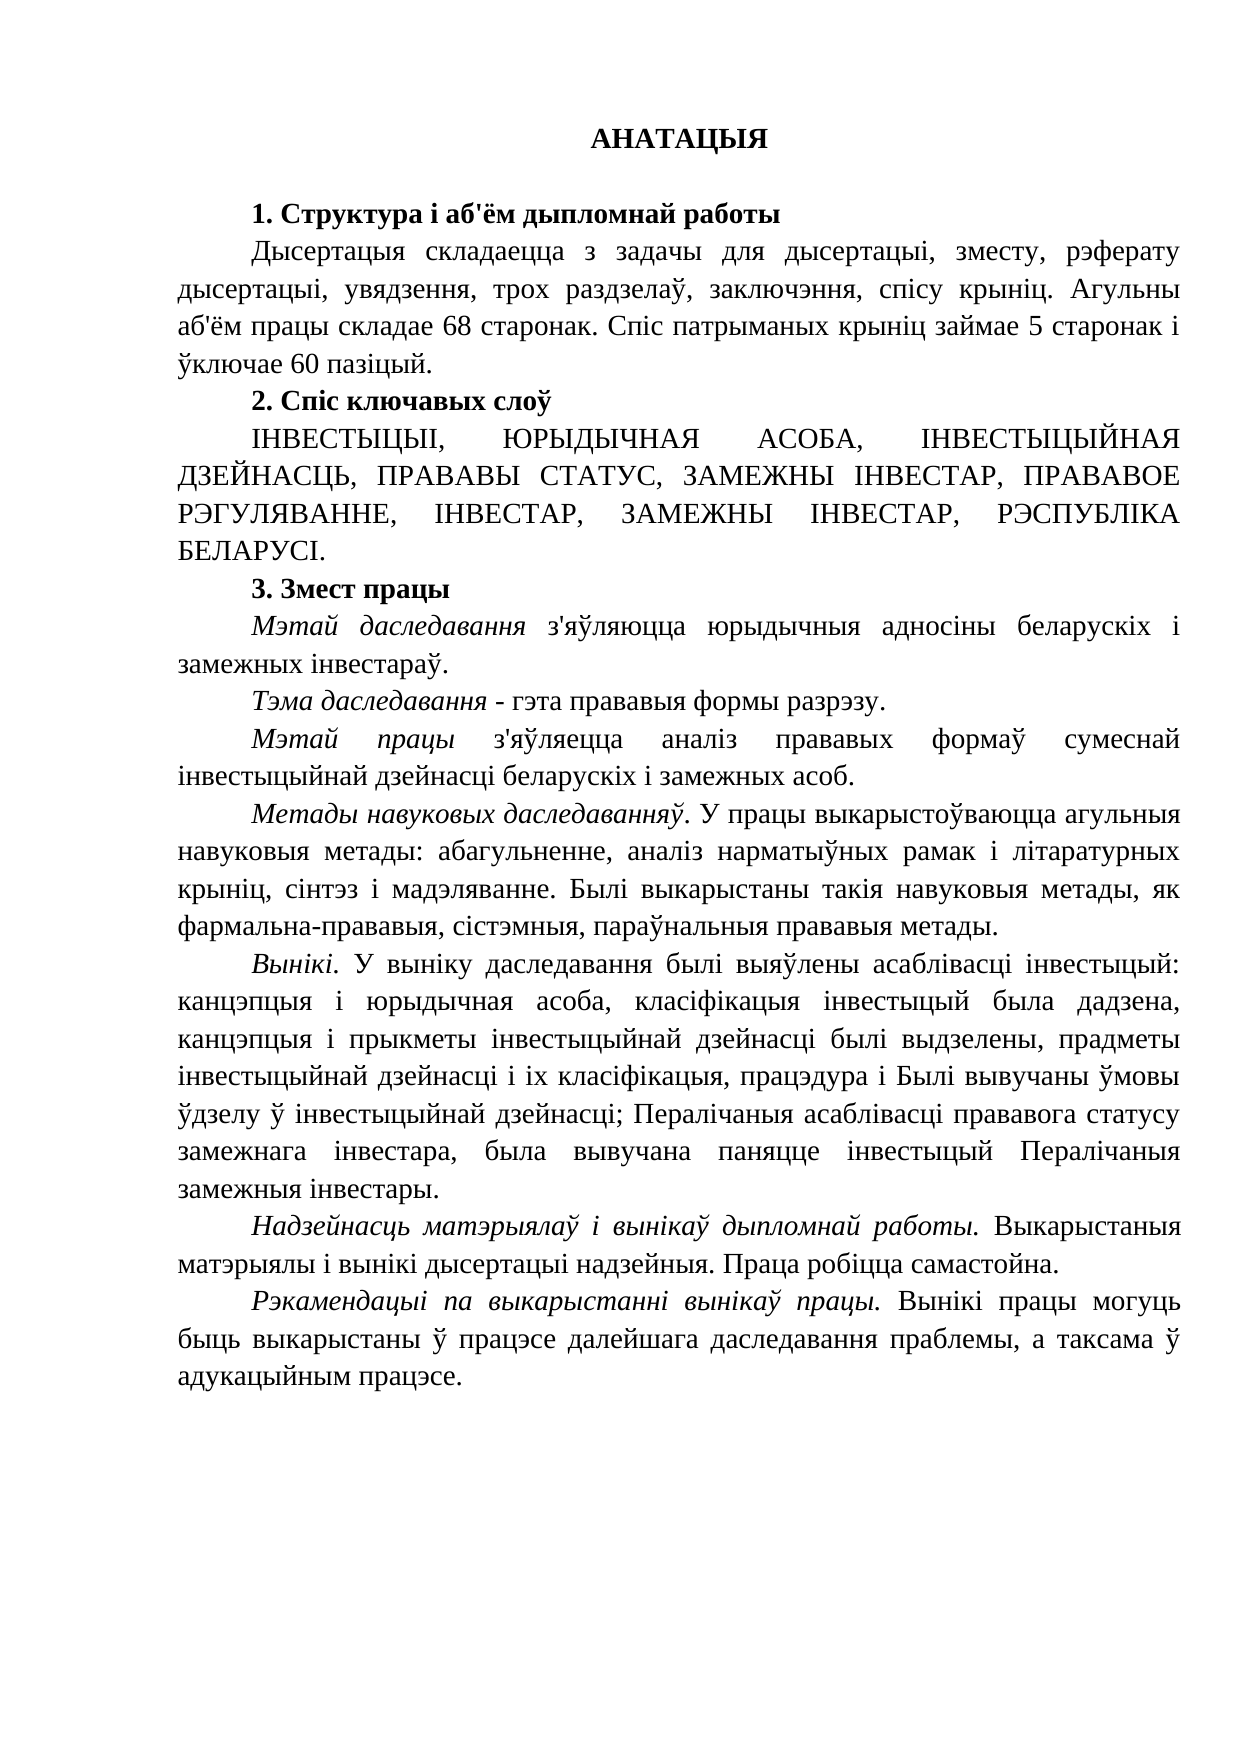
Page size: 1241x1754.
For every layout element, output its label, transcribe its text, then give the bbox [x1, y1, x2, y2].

text Мэтай даследавання з'яўляюцца юрыдычныя адносіны беларускіх і замежных інвестараў. [177, 606, 1181, 681]
text Тэма даследавання - гэта прававыя формы разрэзу. [177, 681, 1181, 718]
text Рэкамендацыі па выкарыстанні вынікаў працы. Вынікі працы могуць быць выкарыстаны ў працэсе далейшага даследавання праблемы, а таксама ў адукацыйным працэсе. [177, 1281, 1181, 1393]
text 2. Спіс ключавых слоў [177, 381, 1181, 418]
text АНАТАЦЫЯ [177, 118, 1181, 156]
text Метады навуковых даследаванняў. У працы выкарыстоўваюцца агульныя навуковыя метады: абагульненне, аналіз нарматыўных рамак і літаратурных крыніц, сінтэз і мадэляванне. Былі выкарыстаны такія навуковыя метады, як фармальна-прававыя, сістэмныя, параўнальныя прававыя метады. [177, 793, 1181, 943]
text Надзейнасць матэрыялаў і вынікаў дыпломнай работы. Выкарыстаныя матэрыялы і вынікі дысертацыі надзейныя. Праца робіцца самастойна. [177, 1206, 1181, 1281]
text Вынікі. У выніку даследавання былі выяўлены асаблівасці інвестыцый: канцэпцыя і юрыдычная асоба, класіфікацыя інвестыцый была дадзена, канцэпцыя і прыкметы інвестыцыйнай дзейнасці былі выдзелены, прадметы інвестыцыйнай дзейнасці і іх класіфікацыя, працэдура і Былі вывучаны ўмовы ўдзелу ў інвестыцыйнай дзейнасці; Пералічаныя асаблівасці прававога статусу замежнага інвестара, была вывучана паняцце інвестыцый Пералічаныя замежныя інвестары. [177, 943, 1181, 1206]
text 3. Змест працы [177, 568, 1181, 606]
text Дысертацыя складаецца з задачы для дысертацыі, зместу, рэферату дысертацыі, увядзення, трох раздзелаў, заключэння, спісу крыніц. Агульны аб'ём працы складае 68 старонак. Спіс патрыманых крыніц займае 5 старонак і ўключае 60 пазіцый. [177, 231, 1181, 381]
text Мэтай працы з'яўляецца аналіз прававых формаў сумеснай інвестыцыйнай дзейнасці беларускіх і замежных асоб. [177, 718, 1181, 793]
text 1. Структура і аб'ём дыпломнай работы [177, 193, 1181, 231]
text ІНВЕСТЫЦЫІ, ЮРЫДЫЧНАЯ АСОБА, ІНВЕСТЫЦЫЙНАЯ ДЗЕЙНАСЦЬ, ПРАВАВЫ СТАТУС, ЗАМЕЖНЫ ІНВЕСТАР, ПРАВАВОЕ РЭГУЛЯВАННЕ, ІНВЕСТАР, ЗАМЕЖНЫ ІНВЕСТАР, РЭСПУБЛІКА БЕЛАРУСІ. [177, 418, 1181, 568]
